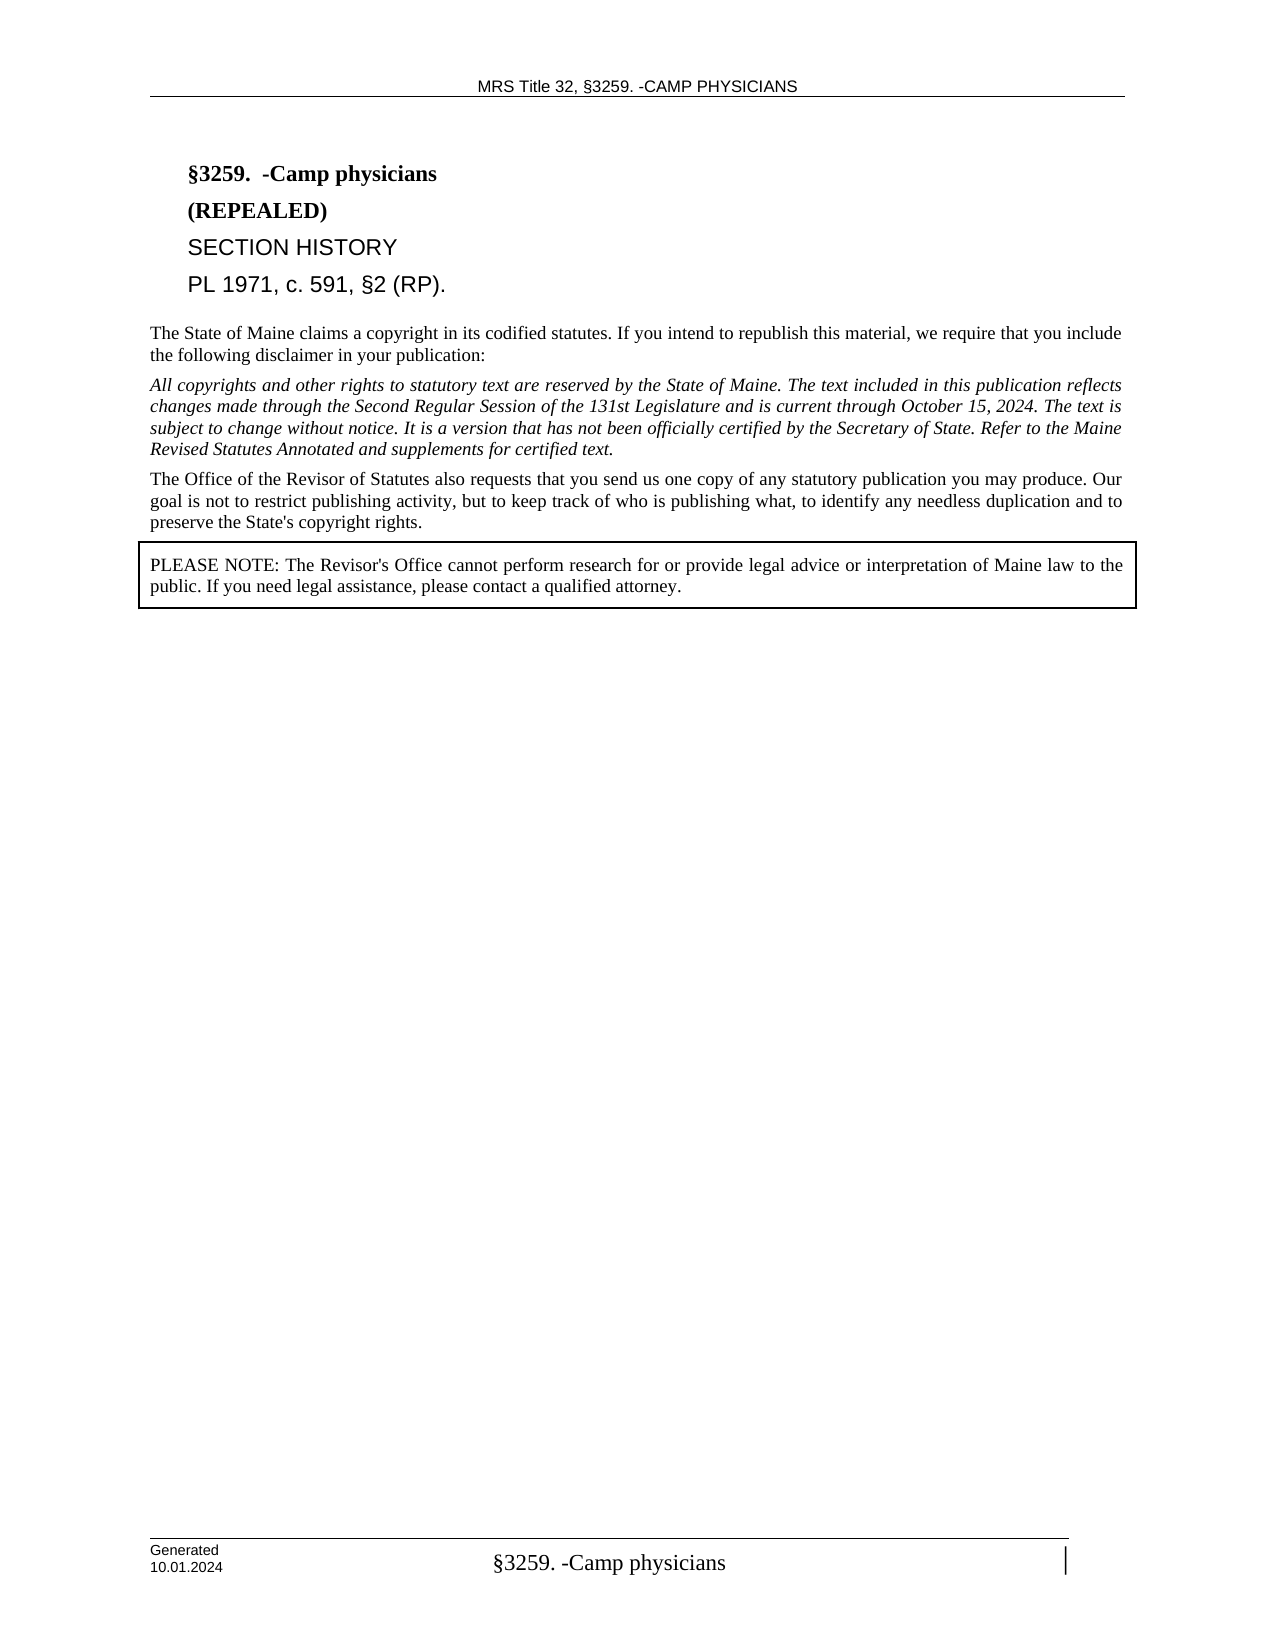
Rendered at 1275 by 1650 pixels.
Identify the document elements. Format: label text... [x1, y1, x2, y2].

text §3259. -Camp physicians [187, 160, 1125, 187]
text PLEASE NOTE: The Revisor's Office cannot perform research for or provide legal advice or interpretation of Maine law to the public. If you need legal assistance, please contact a qualified attorney. [140, 543, 1135, 607]
text The Office of the Revisor of Statutes also requests that you send us one copy of any statutory publication you may produce. Our goal is not to restrict publishing activity, but to keep track of who is publishing what, to identify any needless duplication and to preserve the State's copyright rights. [150, 468, 1125, 533]
text All copyrights and other rights to statutory text are reserved by the State of Maine. The text included in this publication reflects changes made through the Second Regular Session of the 131st Legislature and is current through October 15, 2024 . The text is subject to change without notice. It is a version that has not been officially certified by the Secretary of State. Refer to the Maine Revised Statutes Annotated and supplements for certified text. [150, 373, 1125, 460]
text SECTION HISTORY [187, 234, 1125, 260]
text (REPEALED) [187, 197, 1125, 223]
text The State of Maine claims a copyright in its codified statutes. If you intend to republish this material, we require that you include the following disclaimer in your publication: [150, 322, 1125, 365]
text PL 1971, c. 591, §2 (RP). [187, 271, 1125, 297]
